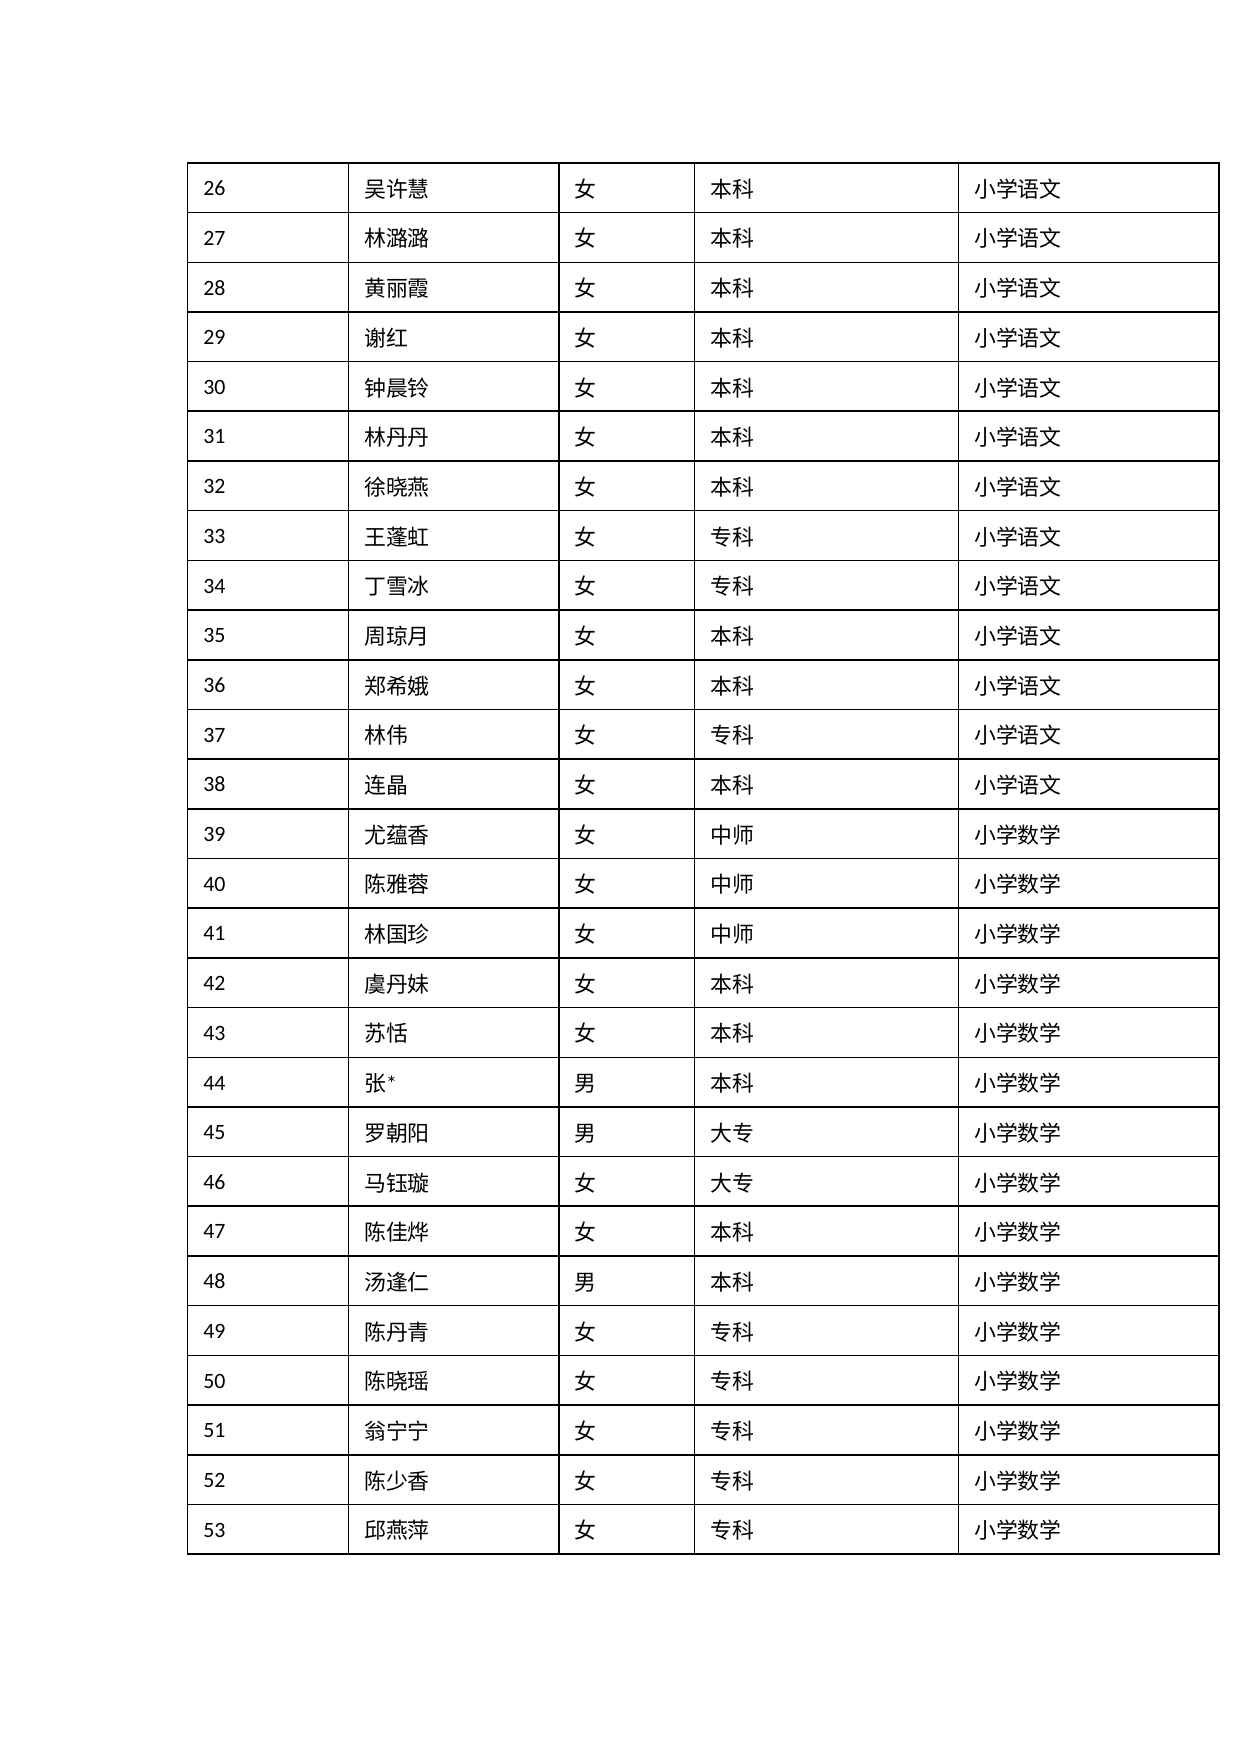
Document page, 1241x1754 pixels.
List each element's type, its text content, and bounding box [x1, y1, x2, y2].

table_cell 女 [560, 909, 694, 957]
table_cell 本科 [695, 611, 958, 659]
table_cell 专科 [695, 1356, 958, 1404]
table_cell 徐晓燕 [349, 462, 558, 510]
table_cell 小学数学 [959, 1505, 1218, 1553]
table_cell 本科 [695, 164, 958, 212]
table_cell 专科 [695, 1306, 958, 1354]
table_cell 尤蕴香 [349, 810, 558, 858]
table_cell 小学语文 [959, 611, 1218, 659]
table_cell 女 [560, 859, 694, 907]
table_cell 小学数学 [959, 1257, 1218, 1305]
table_cell 林丹丹 [349, 412, 558, 460]
table_cell 27 [188, 213, 348, 261]
table_cell 41 [188, 909, 348, 957]
table_cell 38 [188, 760, 348, 808]
table_cell 女 [560, 1356, 694, 1404]
table_cell 中师 [695, 810, 958, 858]
table_cell 小学数学 [959, 1008, 1218, 1056]
table_cell 35 [188, 611, 348, 659]
table_cell 林国珍 [349, 909, 558, 957]
table_cell 本科 [695, 661, 958, 708]
table_cell 女 [560, 1207, 694, 1255]
table_cell 专科 [695, 1505, 958, 1553]
table_cell 51 [188, 1406, 348, 1454]
table_cell 大专 [695, 1108, 958, 1156]
table_cell 专科 [695, 1456, 958, 1503]
table_cell 本科 [695, 362, 958, 410]
table_cell 王蓬虹 [349, 511, 558, 559]
table_cell 本科 [695, 959, 958, 1007]
table_cell 陈丹青 [349, 1306, 558, 1354]
table_cell 男 [560, 1108, 694, 1156]
table_cell 30 [188, 362, 348, 410]
table_cell 女 [560, 760, 694, 808]
table_cell 小学数学 [959, 959, 1218, 1007]
table_cell 小学数学 [959, 1157, 1218, 1205]
table_cell 47 [188, 1207, 348, 1255]
table_cell 男 [560, 1257, 694, 1305]
table_cell 陈雅蓉 [349, 859, 558, 907]
table_cell 女 [560, 1505, 694, 1553]
table_cell 本科 [695, 1257, 958, 1305]
table_cell 专科 [695, 511, 958, 559]
table_cell 49 [188, 1306, 348, 1354]
table_cell 40 [188, 859, 348, 907]
table_cell 谢红 [349, 313, 558, 361]
table_cell 小学语文 [959, 462, 1218, 510]
table_cell 32 [188, 462, 348, 510]
table_cell 小学数学 [959, 1406, 1218, 1454]
table_cell 小学语文 [959, 710, 1218, 758]
table_cell 39 [188, 810, 348, 858]
table_cell 女 [560, 362, 694, 410]
table_cell 女 [560, 213, 694, 261]
table_cell 苏恬 [349, 1008, 558, 1056]
table_cell 45 [188, 1108, 348, 1156]
table_cell 女 [560, 710, 694, 758]
table_cell 小学语文 [959, 661, 1218, 708]
table_cell 小学语文 [959, 213, 1218, 261]
table_cell 43 [188, 1008, 348, 1056]
table_cell 吴许慧 [349, 164, 558, 212]
table_cell 周琼月 [349, 611, 558, 659]
table_cell 本科 [695, 1058, 958, 1106]
table_cell 本科 [695, 1008, 958, 1056]
table_cell 44 [188, 1058, 348, 1106]
table_cell 本科 [695, 412, 958, 460]
table_cell 小学语文 [959, 561, 1218, 609]
table_cell 36 [188, 661, 348, 708]
table_cell 53 [188, 1505, 348, 1553]
table_cell 女 [560, 611, 694, 659]
table_cell 女 [560, 313, 694, 361]
table_cell 女 [560, 1008, 694, 1056]
table_cell 48 [188, 1257, 348, 1305]
table_cell 小学数学 [959, 909, 1218, 957]
table_cell 女 [560, 462, 694, 510]
table_cell 小学语文 [959, 412, 1218, 460]
table_cell 小学数学 [959, 1207, 1218, 1255]
table_cell 中师 [695, 909, 958, 957]
table_cell 女 [560, 1306, 694, 1354]
table_cell 29 [188, 313, 348, 361]
table_cell 专科 [695, 710, 958, 758]
table_cell 52 [188, 1456, 348, 1503]
table_cell 小学数学 [959, 1108, 1218, 1156]
table_cell 钟晨铃 [349, 362, 558, 410]
table_cell 46 [188, 1157, 348, 1205]
table_cell 马钰璇 [349, 1157, 558, 1205]
table_cell 小学语文 [959, 362, 1218, 410]
table_cell 34 [188, 561, 348, 609]
table_cell 邱燕萍 [349, 1505, 558, 1553]
table_cell 女 [560, 959, 694, 1007]
table_cell 张* [349, 1058, 558, 1106]
table_cell 陈佳烨 [349, 1207, 558, 1255]
table_cell 女 [560, 164, 694, 212]
table_cell 本科 [695, 313, 958, 361]
table_cell 女 [560, 1456, 694, 1503]
table_cell 本科 [695, 462, 958, 510]
table_cell 丁雪冰 [349, 561, 558, 609]
table_cell 33 [188, 511, 348, 559]
table_cell 小学数学 [959, 810, 1218, 858]
table_cell 专科 [695, 1406, 958, 1454]
table_cell 专科 [695, 561, 958, 609]
table_cell 本科 [695, 1207, 958, 1255]
table_cell 小学数学 [959, 1306, 1218, 1354]
table_cell 女 [560, 1157, 694, 1205]
table_cell 林伟 [349, 710, 558, 758]
table_cell 陈晓瑶 [349, 1356, 558, 1404]
table_cell 小学语文 [959, 760, 1218, 808]
table_cell 女 [560, 661, 694, 708]
table_cell 女 [560, 1406, 694, 1454]
table_cell 小学数学 [959, 1058, 1218, 1106]
table_cell 小学数学 [959, 1356, 1218, 1404]
table_cell 翁宁宁 [349, 1406, 558, 1454]
table_cell 汤逢仁 [349, 1257, 558, 1305]
table_cell 女 [560, 263, 694, 311]
table_cell 小学数学 [959, 859, 1218, 907]
table_cell 50 [188, 1356, 348, 1404]
table_cell 本科 [695, 263, 958, 311]
table_cell 26 [188, 164, 348, 212]
table_cell 女 [560, 810, 694, 858]
table_cell 本科 [695, 213, 958, 261]
table_cell 女 [560, 561, 694, 609]
table_cell 42 [188, 959, 348, 1007]
table_cell 罗朝阳 [349, 1108, 558, 1156]
table_cell 小学语文 [959, 263, 1218, 311]
table_cell 黄丽霞 [349, 263, 558, 311]
table_cell 林潞潞 [349, 213, 558, 261]
table_cell 郑希娥 [349, 661, 558, 708]
table_cell 小学语文 [959, 313, 1218, 361]
table_cell 31 [188, 412, 348, 460]
table_cell 连晶 [349, 760, 558, 808]
table_cell 陈少香 [349, 1456, 558, 1503]
table_cell 女 [560, 511, 694, 559]
table_cell 虞丹妹 [349, 959, 558, 1007]
table_cell 小学数学 [959, 1456, 1218, 1503]
table_cell 女 [560, 412, 694, 460]
table_cell 37 [188, 710, 348, 758]
table_cell 28 [188, 263, 348, 311]
table_cell 中师 [695, 859, 958, 907]
table_cell 本科 [695, 760, 958, 808]
table_cell 男 [560, 1058, 694, 1106]
table_cell 大专 [695, 1157, 958, 1205]
table_cell 小学语文 [959, 511, 1218, 559]
table_cell 小学语文 [959, 164, 1218, 212]
